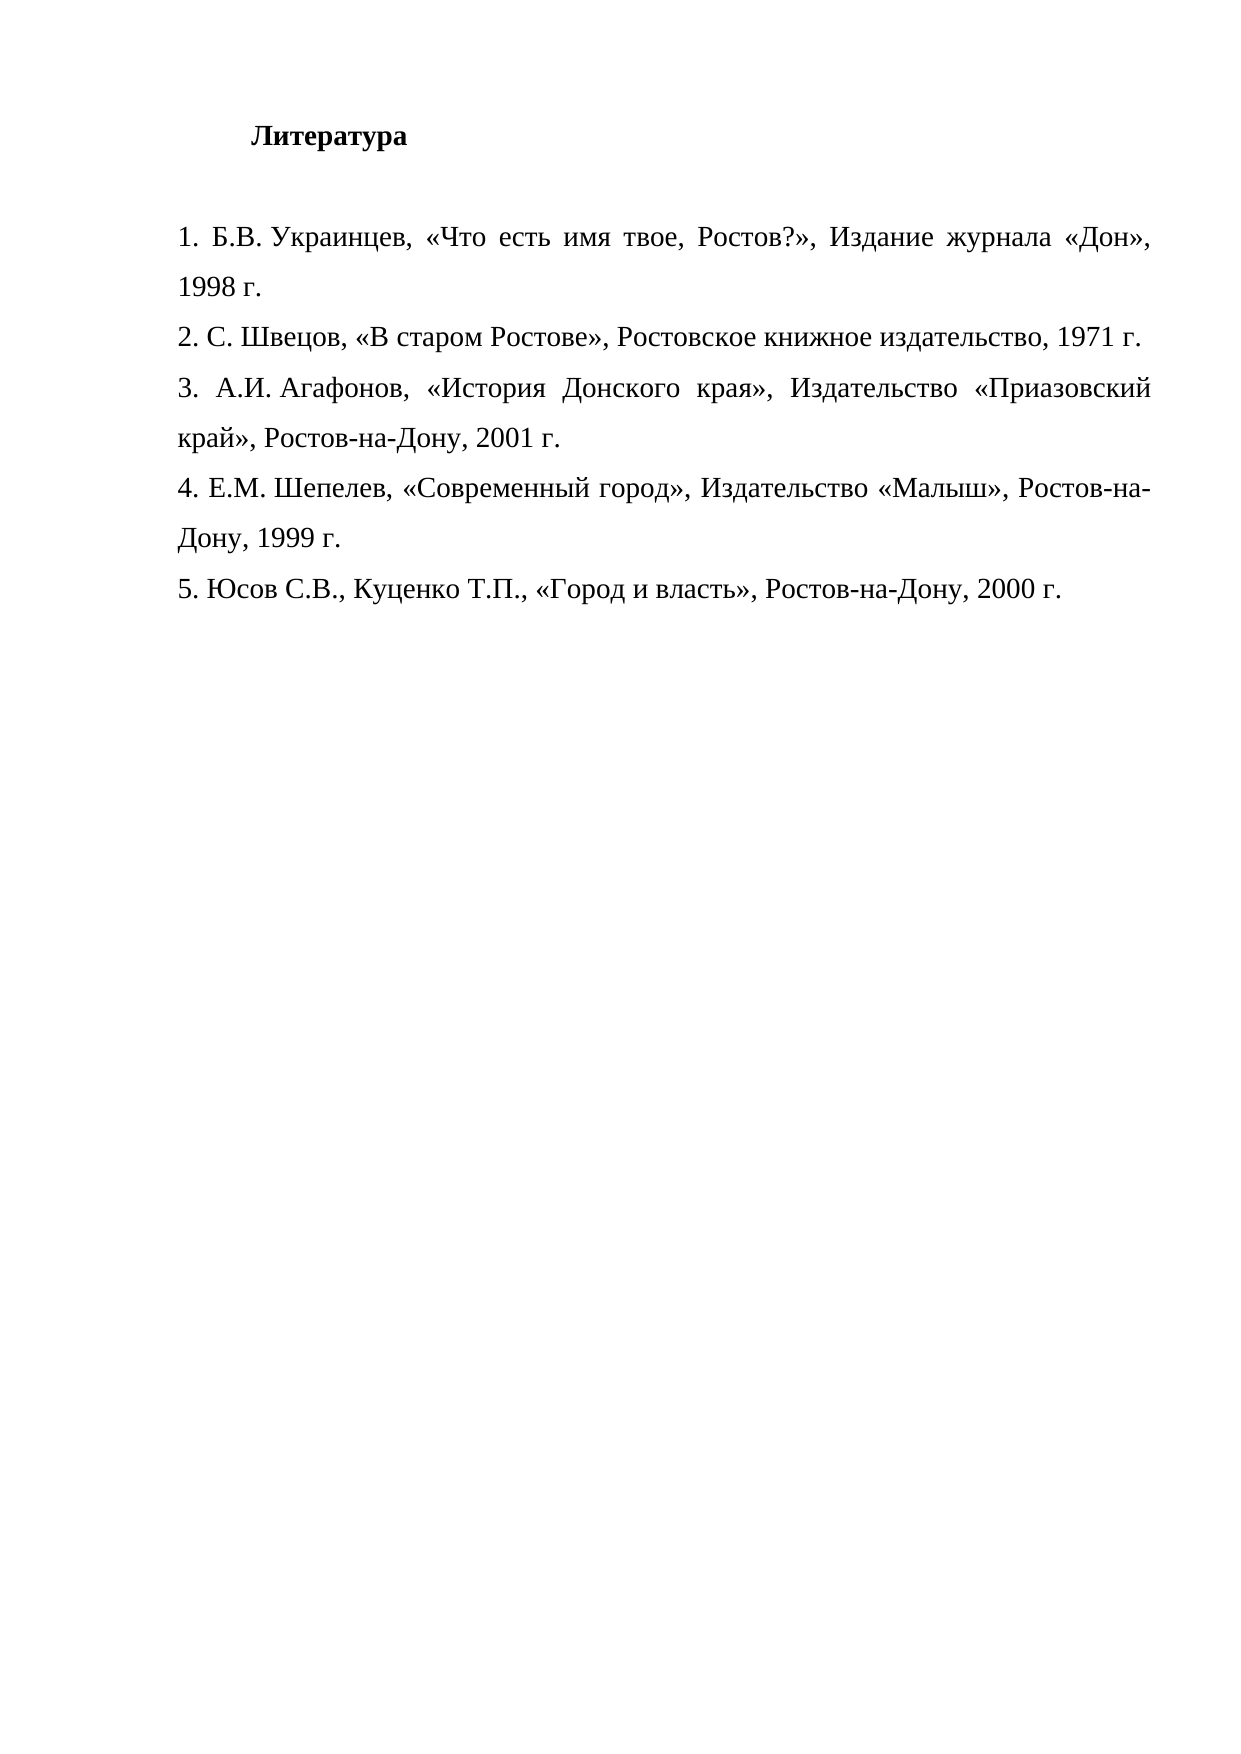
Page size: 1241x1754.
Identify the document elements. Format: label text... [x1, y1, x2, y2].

text 5. Юсов С.В., Куценко Т.П., «Город и власть», Ростов-на-Дону, 2000 г. [177, 571, 1152, 604]
text 1. Б.В. Украинцев, «Что есть имя твое, Ростов?», Издание журнала «Дон», 1998 г. [177, 219, 1152, 303]
text 4. Е.М. Шепелев, «Современный город», Издательство «Малыш», Ростов-на-Дону, 1999 г. [177, 470, 1152, 554]
text 3. А.И. Агафонов, «История Донского края», Издательство «Приазовский край», Ростов-на-Дону, 2001 г. [177, 370, 1152, 453]
text 2. С. Швецов, «В старом Ростове», Ростовское книжное издательство, 1971 г. [177, 319, 1152, 353]
text Литература [177, 118, 1152, 152]
